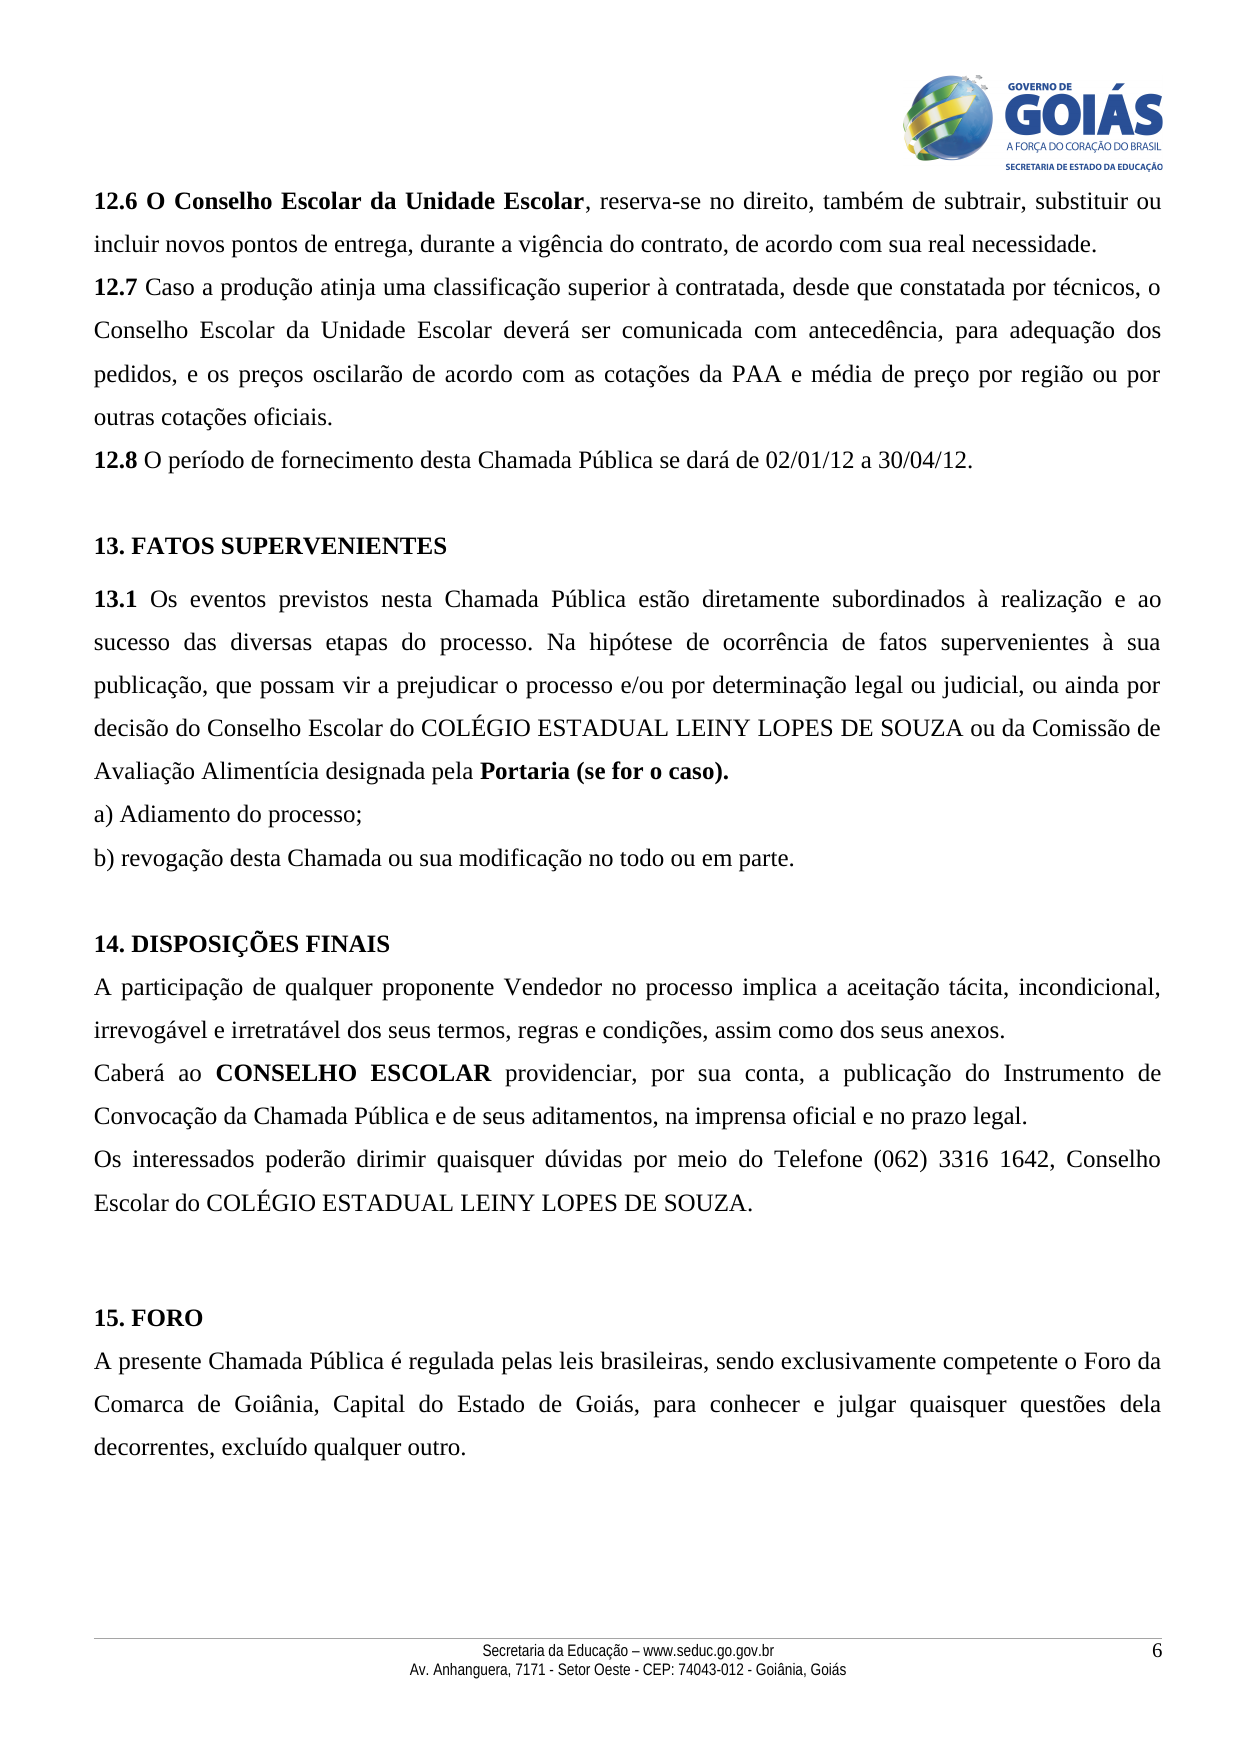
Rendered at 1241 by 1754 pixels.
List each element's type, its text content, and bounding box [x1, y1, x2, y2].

picture [903, 75, 1163, 172]
text 13. FATOS SUPERVENIENTES [94, 531, 1162, 560]
text A participação de qualquer proponente Vendedor no processo implica a aceitação tácita, incondicional, irrevogável e irretratável dos seus termos, regras e condições, assim como dos seus anexos. [94, 972, 1162, 1044]
text 15. FORO [94, 1303, 1162, 1332]
text A presente Chamada Pública é regulada pelas leis brasileiras, sendo exclusivamente competente o Foro da Comarca de Goiânia, Capital do Estado de Goiás, para conhecer e julgar quaisquer questões dela decorrentes, excluído qualquer outro. [94, 1346, 1162, 1461]
text 12.6 O Conselho Escolar da Unidade Escolar, reserva-se no direito, também de subtrair, substituir ou incluir novos pontos de entrega, durante a vigência do contrato, de acordo com sua real necessidade. [94, 186, 1162, 258]
text Os interessados poderão dirimir quaisquer dúvidas por meio do Telefone (062) 3316 1642, Conselho Escolar do COLÉGIO ESTADUAL LEINY LOPES DE SOUZA. [94, 1144, 1162, 1216]
text 13.1 Os eventos previstos nesta Chamada Pública estão diretamente subordinados à realização e ao sucesso das diversas etapas do processo. Na hipótese de ocorrência de fatos supervenientes à sua publicação, que possam vir a prejudicar o processo e/ou por determinação legal ou judicial, ou ainda por decisão do Conselho Escolar do COLÉGIO ESTADUAL LEINY LOPES DE SOUZA ou da Comissão de Avaliação Alimentícia designada pela Portaria (se for o caso). [94, 584, 1162, 785]
text 12.7 Caso a produção atinja uma classificação superior à contratada, desde que constatada por técnicos, o Conselho Escolar da Unidade Escolar deverá ser comunicada com antecedência, para adequação dos pedidos, e os preços oscilarão de acordo com as cotações da PAA e média de preço por região ou por outras cotações oficiais. [94, 272, 1162, 431]
text b) revogação desta Chamada ou sua modificação no todo ou em parte. [94, 843, 1162, 871]
text Caberá ao CONSELHO ESCOLAR providenciar, por sua conta, a publicação do Instrumento de Convocação da Chamada Pública e de seus aditamentos, na imprensa oficial e no prazo legal. [94, 1058, 1162, 1130]
text a) Adiamento do processo; [94, 799, 1162, 828]
text 12.8 O período de fornecimento desta Chamada Pública se dará de 02/01/12 a 30/04/12. [94, 445, 1162, 474]
text 14. DISPOSIÇÕES FINAIS [94, 929, 1162, 958]
